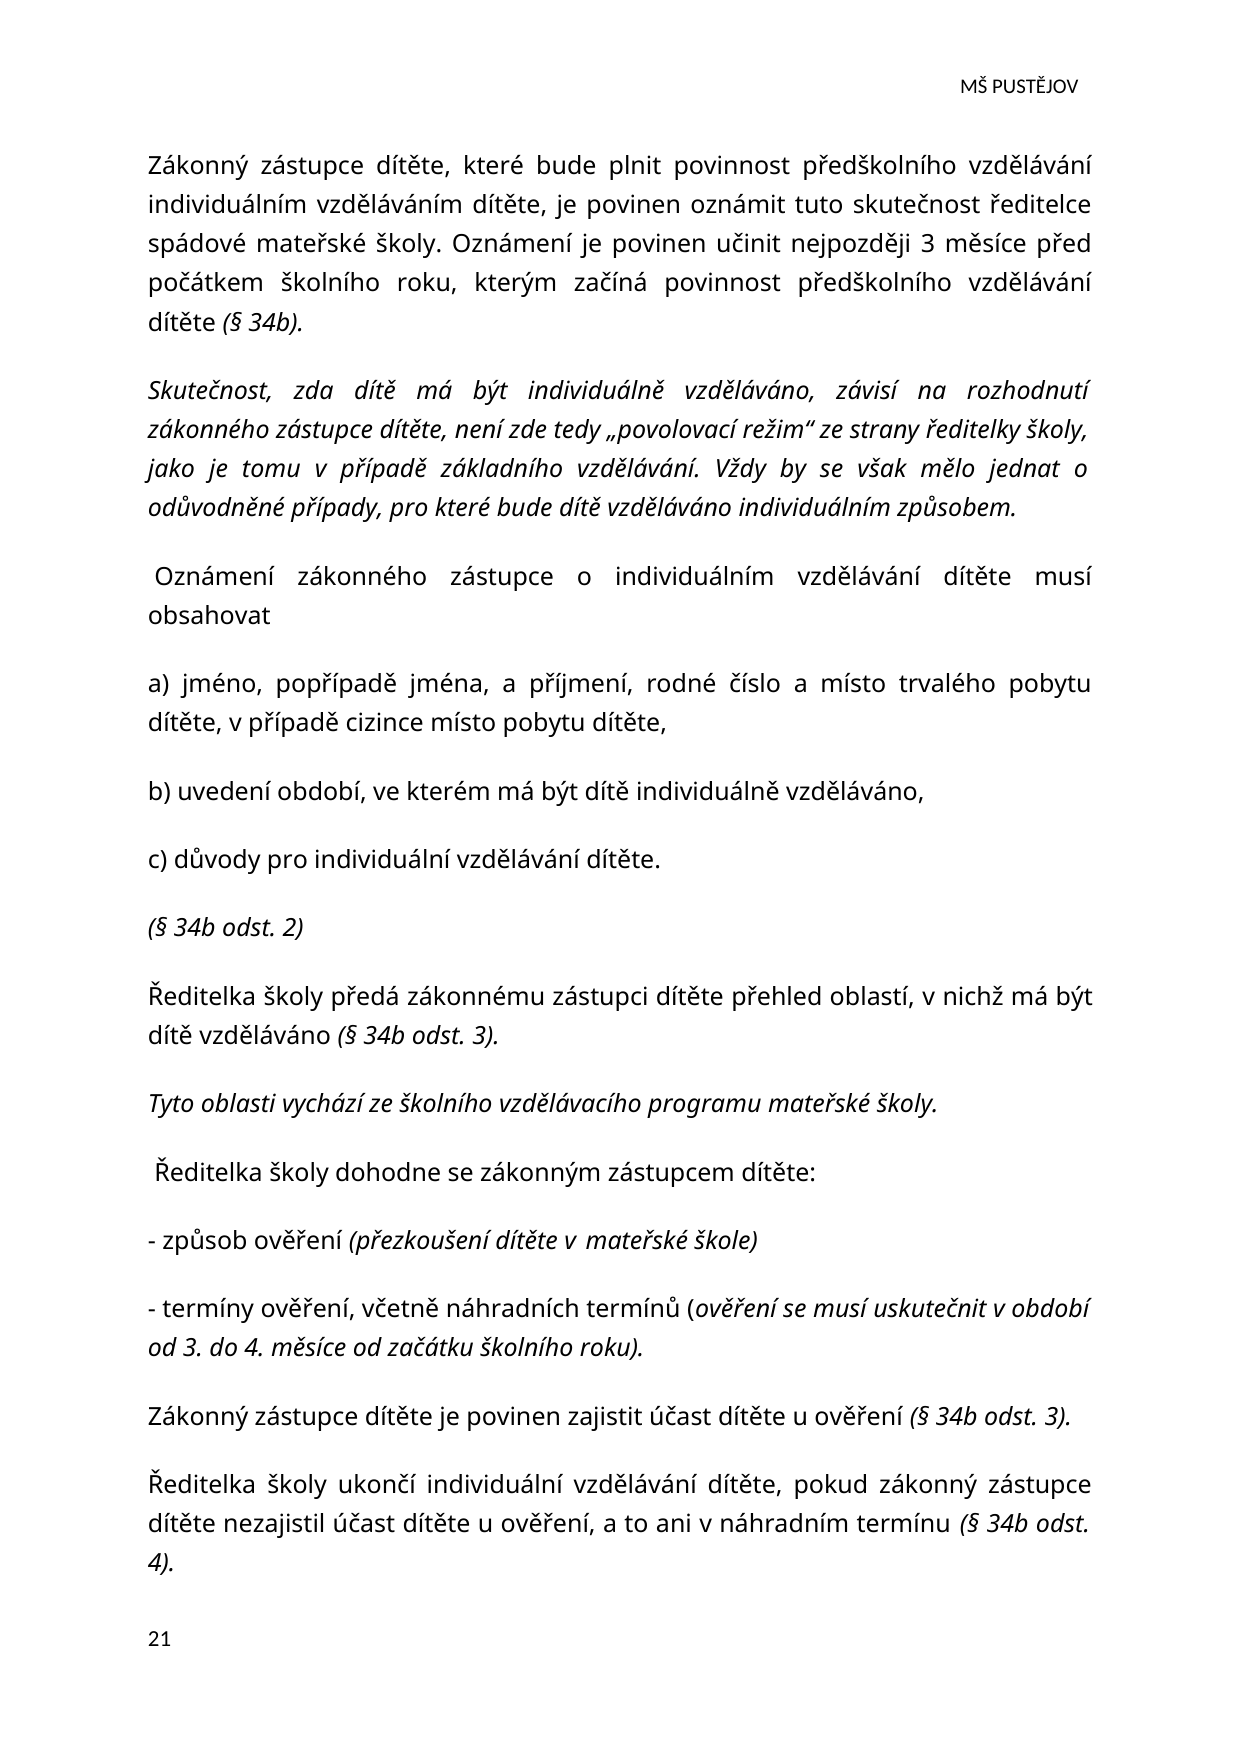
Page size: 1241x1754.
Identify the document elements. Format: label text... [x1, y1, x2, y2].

text Oznámení zákonného zástupce o individuálním vzdělávání dítěte musí obsahovat [148, 558, 1093, 632]
text Ředitelka školy ukončí individuální vzdělávání dítěte, pokud zákonný zástupce dítěte nezajistil účast dítěte u ověření, a to ani v náhradním termínu (§ 34b odst. 4). [148, 1467, 1093, 1579]
text Skutečnost, zda dítě má být individuálně vzděláváno, závisí na rozhodnutí zákonného zástupce dítěte, není zde tedy „povolovací režim“ ze strany ředitelky školy, jako je tomu v případě základního vzdělávání. Vždy by se však mělo jednat o odůvodněné případy, pro které bude dítě vzděláváno individuálním způsobem. [148, 373, 1093, 524]
text a) jméno, popřípadě jména, a příjmení, rodné číslo a místo trvalého pobytu dítěte, v případě cizince místo pobytu dítěte, [148, 666, 1093, 739]
text c) důvody pro individuální vzdělávání dítěte. [148, 842, 1093, 876]
text - způsob ověření (přezkoušení dítěte v mateřské škole) [148, 1223, 1093, 1257]
text b) uvedení období, ve kterém má být dítě individuálně vzděláváno, [148, 773, 1093, 807]
text Ředitelka školy předá zákonnému zástupci dítěte přehled oblastí, v nichž má být dítě vzděláváno (§ 34b odst. 3). [148, 978, 1093, 1052]
text Zákonný zástupce dítěte, které bude plnit povinnost předškolního vzdělávání individuálním vzděláváním dítěte, je povinen oznámit tuto skutečnost ředitelce spádové mateřské školy. Oznámení je povinen učinit nejpozději 3 měsíce před počátkem školního roku, kterým začíná povinnost předškolního vzdělávání dítěte (§ 34b). [148, 148, 1093, 338]
text Ředitelka školy dohodne se zákonným zástupcem dítěte: [148, 1154, 1093, 1188]
text - termíny ověření, včetně náhradních termínů (ověření se musí uskutečnit v období od 3. do 4. měsíce od začátku školního roku). [148, 1291, 1093, 1364]
text Zákonný zástupce dítěte je povinen zajistit účast dítěte u ověření (§ 34b odst. 3). [148, 1398, 1093, 1432]
text Tyto oblasti vychází ze školního vzdělávacího programu mateřské školy. [148, 1086, 1093, 1120]
text (§ 34b odst. 2) [148, 910, 1093, 944]
